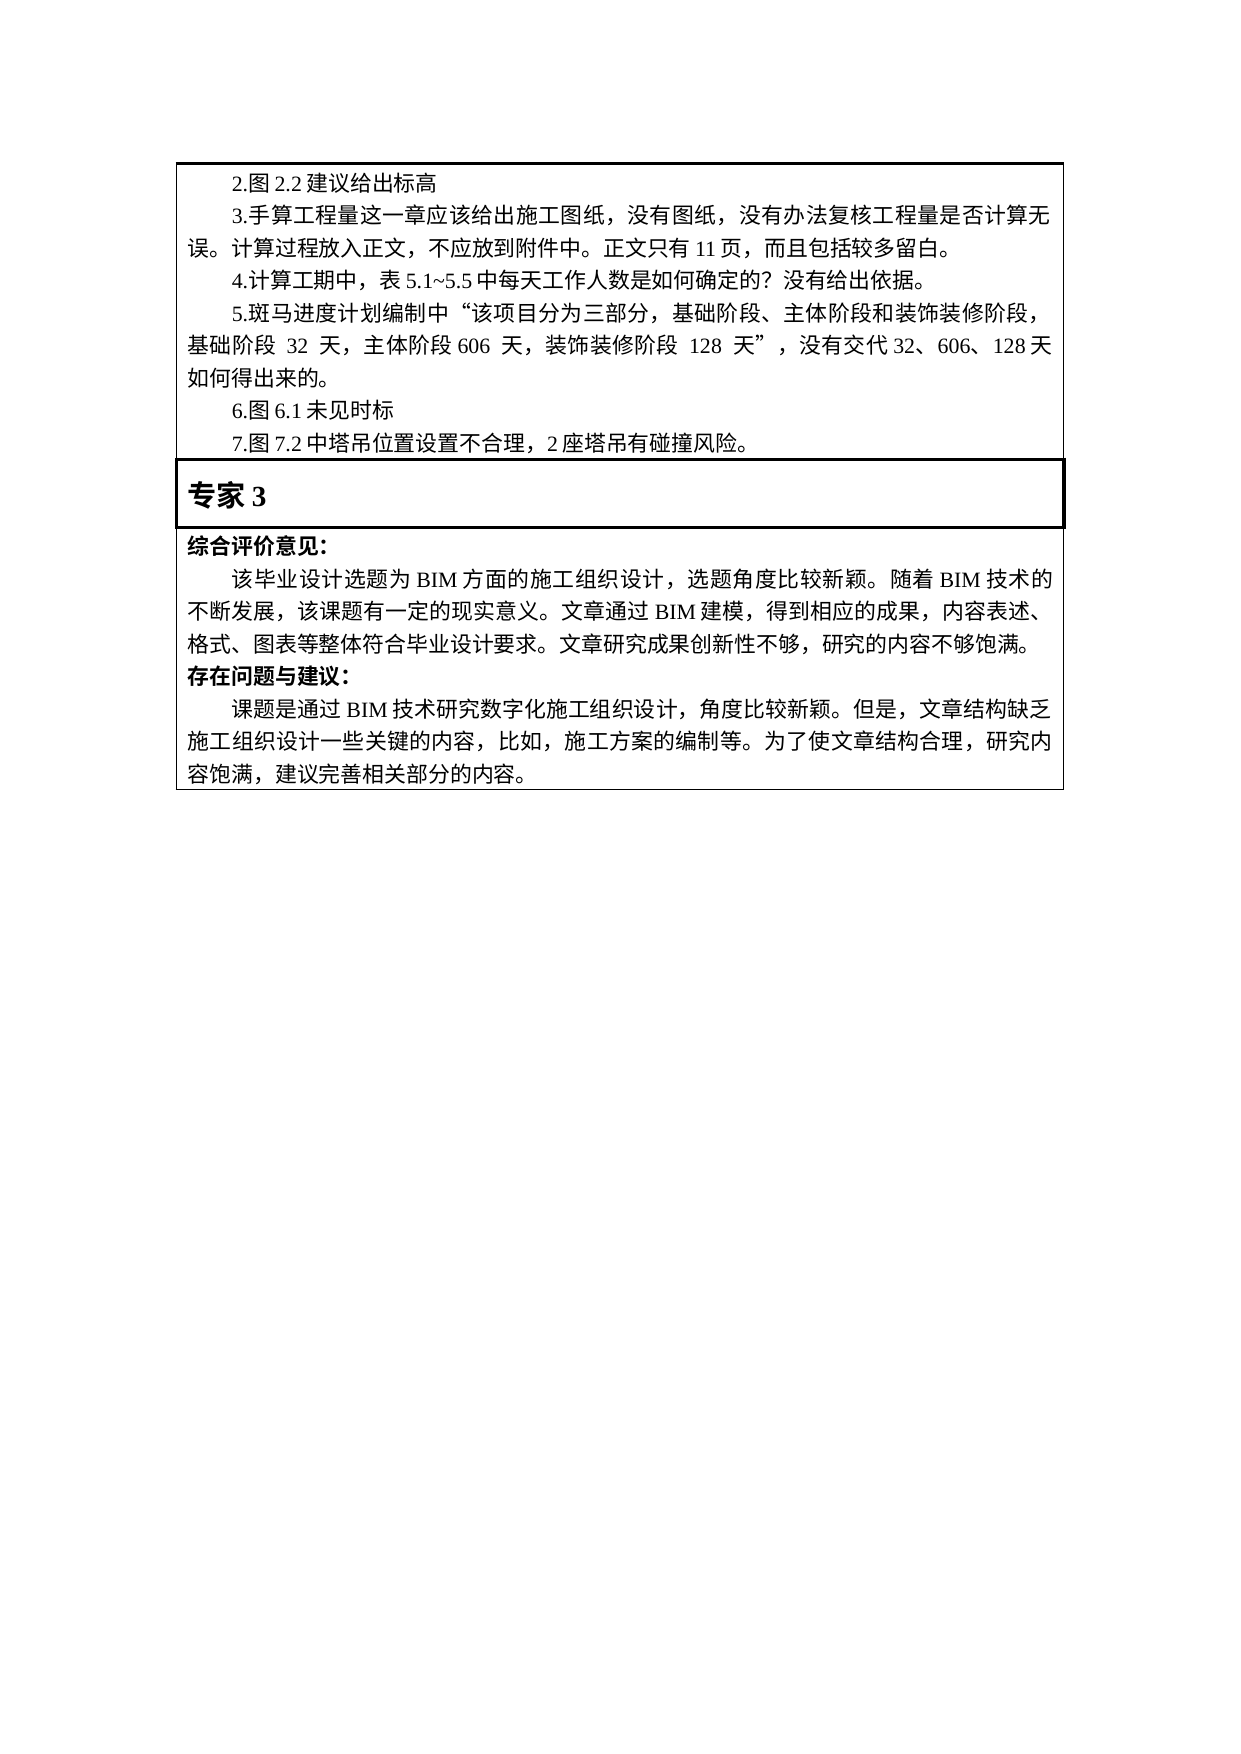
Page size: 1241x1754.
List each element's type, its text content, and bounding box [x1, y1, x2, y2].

table_cell 综合评价意见： 该毕业设计选题为BIM方面的施工组织设计，选题角度比较新颖。随着BIM技术的不断发展，该课题有一定的现实意义。文章通过BIM建模，得到相应的成果，内容表述、格式、图表等整体符合毕业设计要求。文章研究成果创新性不够，研究的内容不够饱满。 存在问题与建议： 课题是通过BIM技术研究数字化施工组织设计，角度比较新颖。但是，文章结构缺乏施工组织设计一些关键的内容，比如，施工方案的编制等。为了使文章结构合理，研究内容饱满，建议完善相关部分的内容。 [177, 529, 1063, 789]
table_cell 专家3 [178, 461, 1062, 526]
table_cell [177, 165, 1063, 458]
